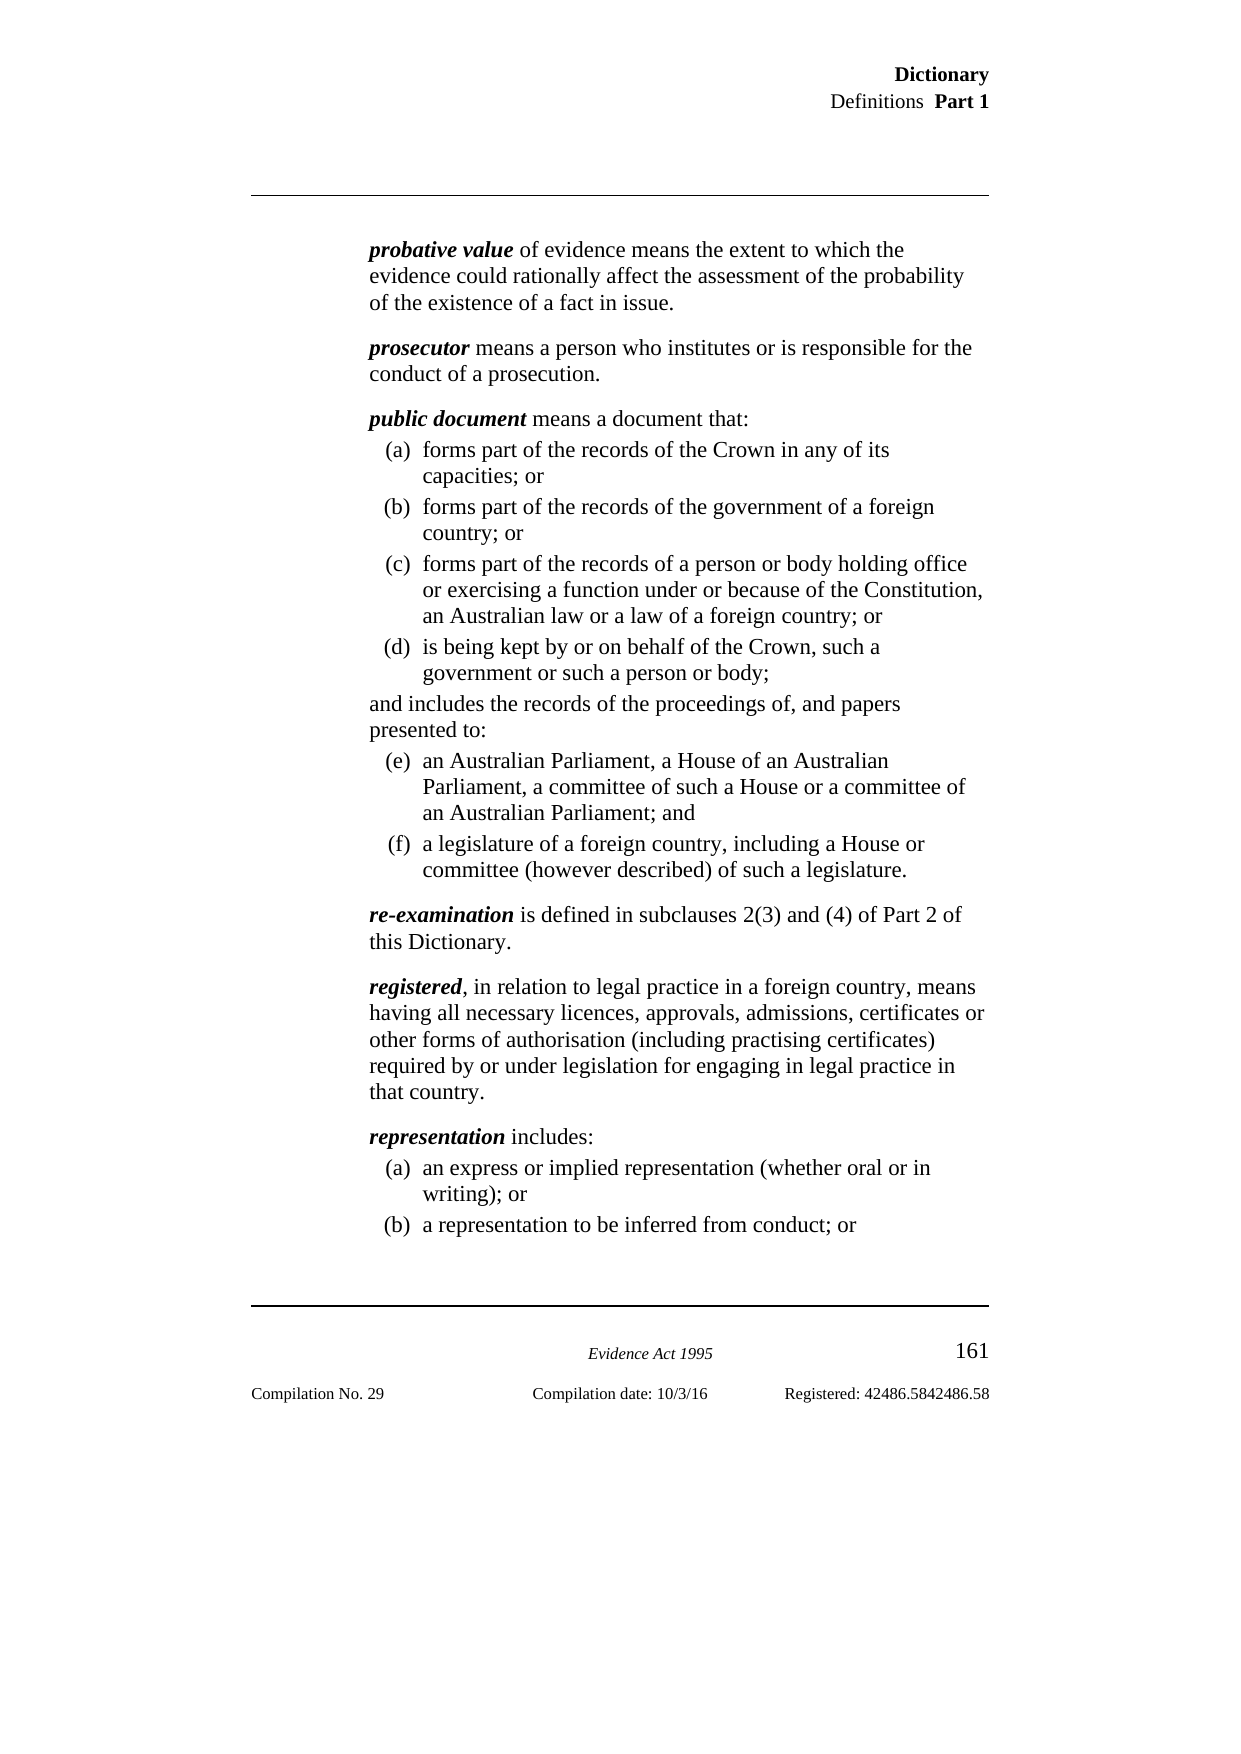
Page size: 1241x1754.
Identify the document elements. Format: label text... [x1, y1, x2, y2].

text public document means a document that: [369, 406, 989, 432]
text (a) an express or implied representation (whether oral or in writing); or [251, 1154, 989, 1207]
text (c) forms part of the records of a person or body holding office or exercising a function under or because of the Constitution, an Australian law or a law of a foreign country; or [251, 550, 989, 629]
text registered, in relation to legal practice in a foreign country, means having all necessary licences, approvals, admissions, certificates or other forms of authorisation (including practising certificates) required by or under legislation for engaging in legal practice in that country. [369, 973, 989, 1105]
text representation includes: [369, 1123, 989, 1150]
text probative value of evidence means the extent to which the evidence could rationally affect the assessment of the probability of the existence of a fact in issue. [369, 236, 989, 315]
text (b) forms part of the records of the government of a foreign country; or [251, 493, 989, 546]
text (f) a legislature of a foreign country, including a House or committee (however described) of such a legislature. [251, 830, 989, 883]
text (b) a representation to be inferred from conduct; or [251, 1211, 989, 1237]
text (a) forms part of the records of the Crown in any of its capacities; or [251, 436, 989, 489]
text (d) is being kept by or on behalf of the Crown, such a government or such a person or body; [251, 633, 989, 686]
text (e) an Australian Parliament, a House of an Australian Parliament, a committee of such a House or a committee of an Australian Parliament; and [251, 747, 989, 826]
text re-examination is defined in subclauses 2(3) and (4) of Part 2 of this Dictionary. [369, 901, 989, 954]
text prosecutor means a person who institutes or is responsible for the conduct of a prosecution. [369, 334, 989, 387]
text and includes the records of the proceedings of, and papers presented to: [369, 690, 989, 743]
